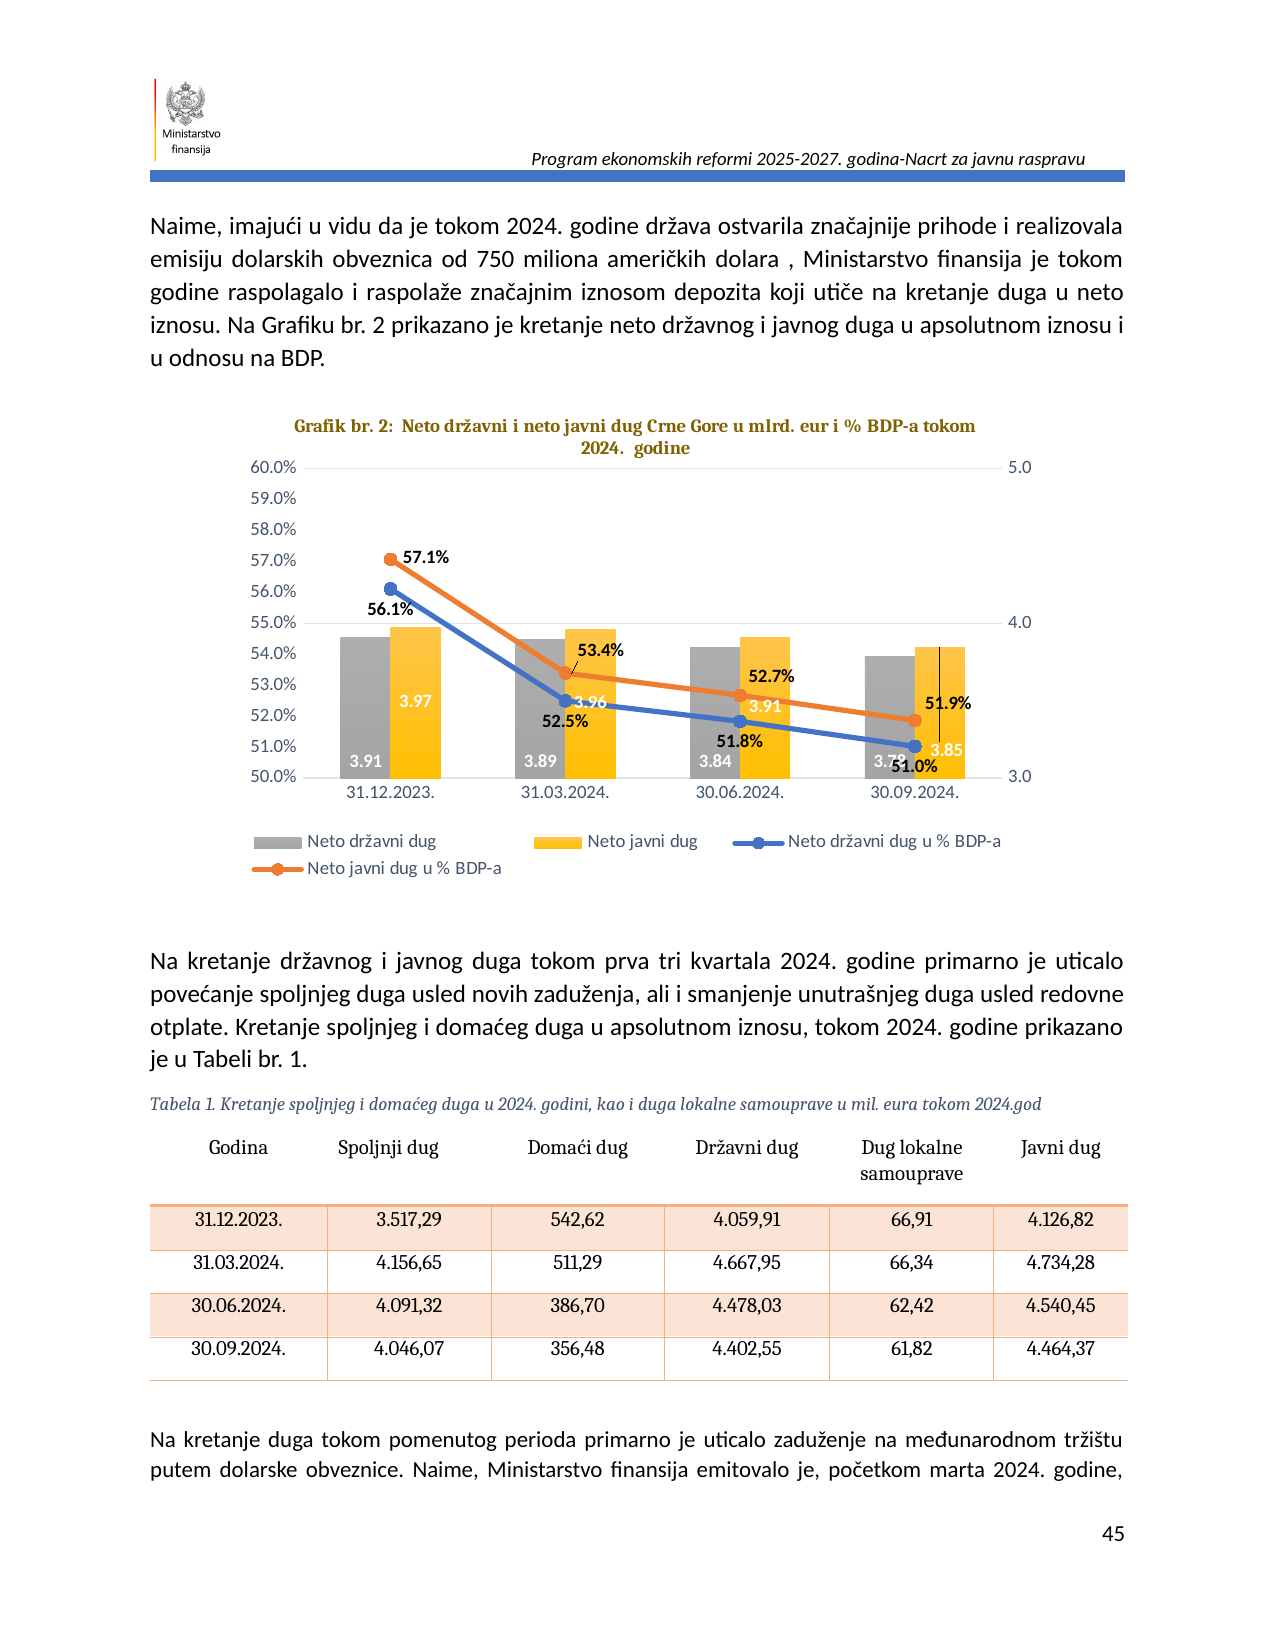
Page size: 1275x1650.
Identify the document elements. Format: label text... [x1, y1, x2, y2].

table_header Dug lokalne samouprave [830, 1136, 994, 1204]
table_cell 66,34 [830, 1251, 993, 1293]
table_cell 4.059,91 [665, 1207, 829, 1250]
table_cell 4.126,82 [994, 1207, 1128, 1250]
table_cell 4.734,28 [994, 1251, 1128, 1293]
text Tabela 1. Kretanje spoljnjeg i domaćeg duga u 2024. godini, kao i duga lokalne samouprave u mil. eura tokom 2024.god [150, 1093, 1125, 1115]
table_cell 4.478,03 [665, 1294, 829, 1336]
table_cell 386,70 [492, 1294, 664, 1336]
table_cell 31.03.2024. [150, 1251, 327, 1293]
table_cell 4.540,45 [994, 1294, 1128, 1336]
table_cell 4.091,32 [328, 1294, 491, 1336]
table_header Državni dug [664, 1136, 829, 1204]
table_header Godina [150, 1136, 327, 1204]
table_cell 66,91 [830, 1207, 993, 1250]
table_cell 542,62 [492, 1207, 664, 1250]
table_header Domaći dug [491, 1136, 664, 1204]
table_header Spoljnji dug [327, 1136, 491, 1204]
table_cell 4.464,37 [994, 1338, 1128, 1380]
table_cell 511,29 [492, 1251, 664, 1293]
text Naime, imajući u vidu da je tokom 2024. godine država ostvarila značajnije prihode i realizovala emisiju dolarskih obveznica od 750 miliona američkih dolara , Ministarstvo finansija je tokom godine raspolagalo i raspolaže značajnim iznosom depozita koji utiče na kretanje duga u neto iznosu. Na Grafiku br. 2 prikazano je kretanje neto državnog i javnog duga u apsolutnom iznosu i u odnosu na BDP. [150, 210, 1125, 372]
table_cell 4.402,55 [665, 1338, 829, 1380]
table_cell 3.517,29 [328, 1207, 491, 1250]
table_cell 62,42 [830, 1294, 993, 1336]
table_cell 4.046,07 [328, 1338, 491, 1380]
table_cell 31.12.2023. [150, 1207, 327, 1250]
table_cell 30.09.2024. [150, 1338, 327, 1380]
text Na kretanje državnog i javnog duga tokom prva tri kvartala 2024. godine primarno je uticalo povećanje spoljnjeg duga usled novih zaduženja, ali i smanjenje unutrašnjeg duga usled redovne otplate. Kretanje spoljnjeg i domaćeg duga u apsolutnom iznosu, tokom 2024. godine prikazano je u Tabeli br. 1. [150, 945, 1125, 1074]
table_cell 4.667,95 [665, 1251, 829, 1293]
picture [150, 75, 226, 166]
table_cell 356,48 [492, 1338, 664, 1380]
table_cell 61,82 [830, 1338, 993, 1380]
table_cell 4.156,65 [328, 1251, 491, 1293]
table_cell 30.06.2024. [150, 1294, 327, 1336]
table_header Javni dug [994, 1136, 1128, 1204]
